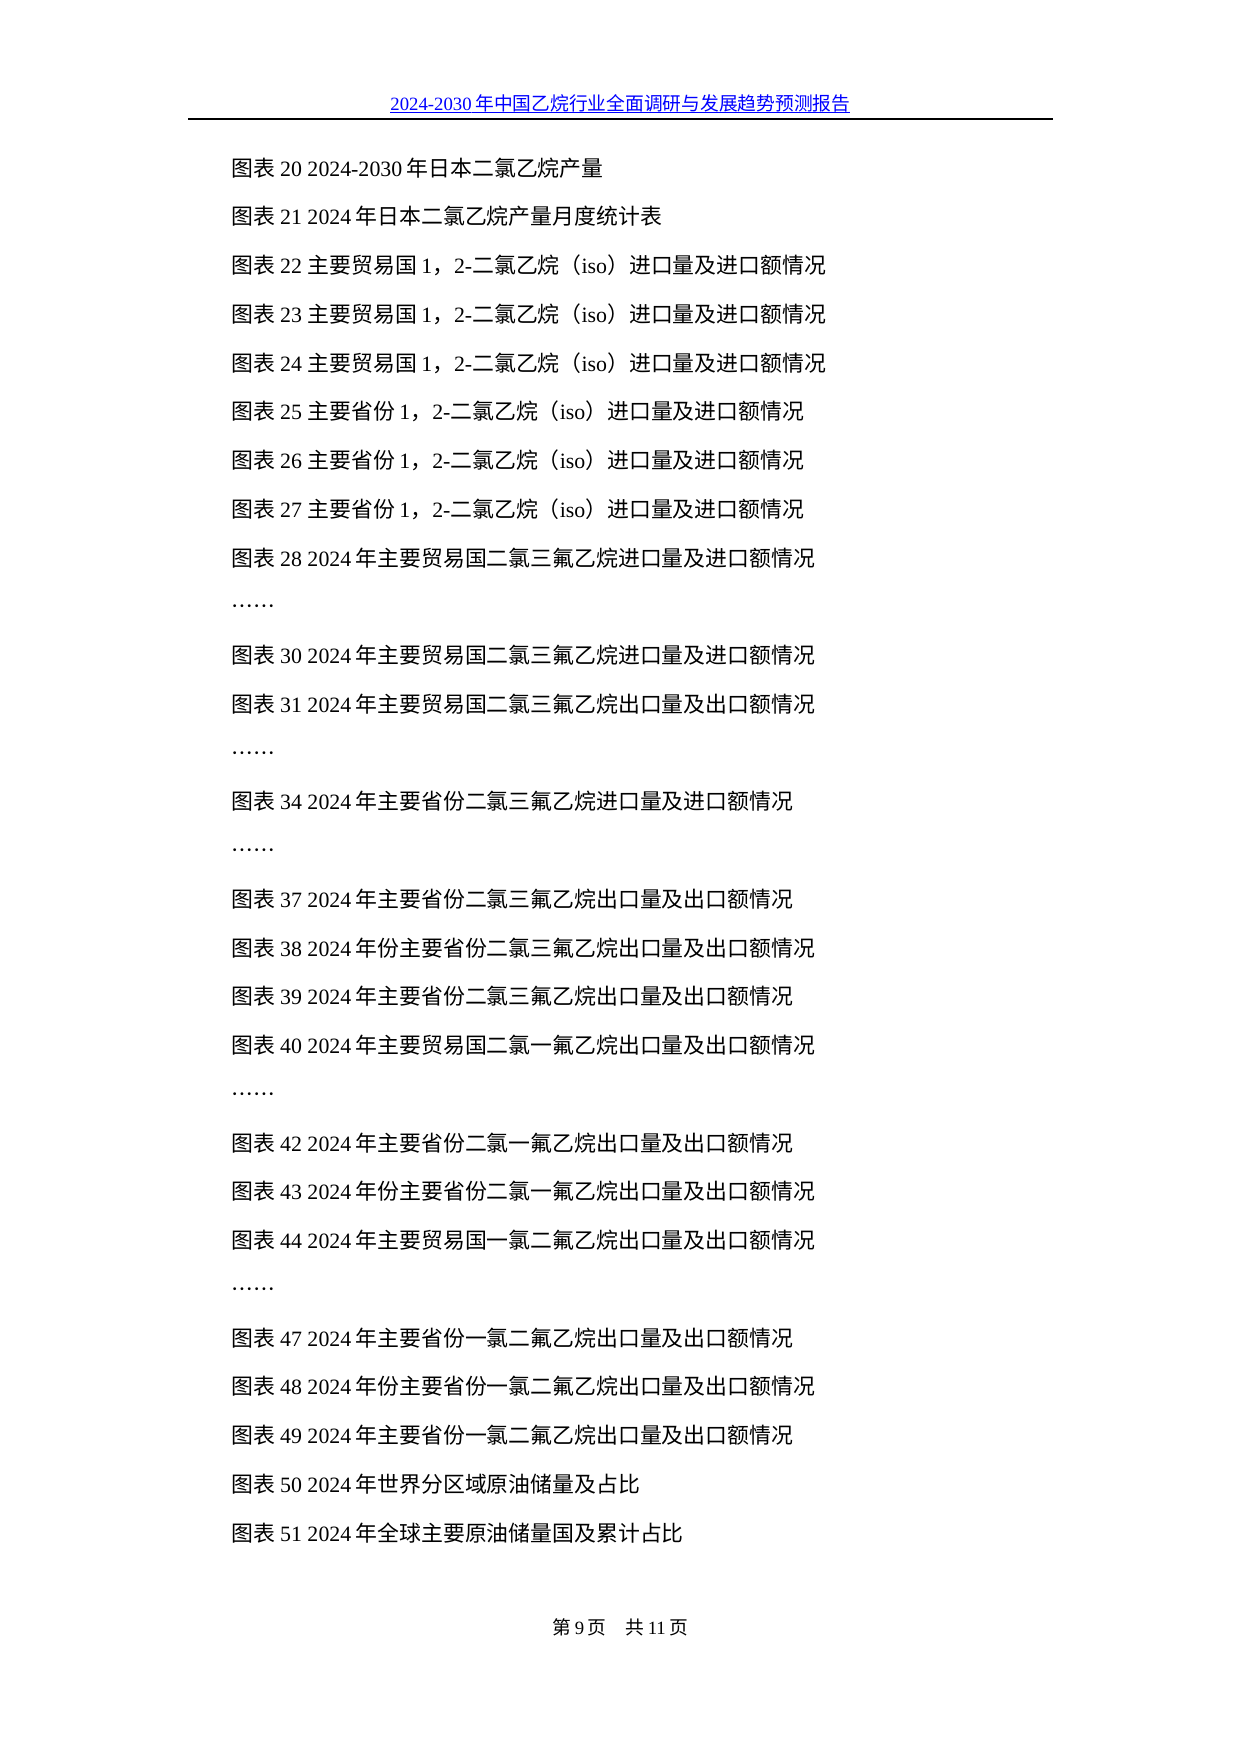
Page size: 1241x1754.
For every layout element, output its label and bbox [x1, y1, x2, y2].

text [187, 150, 1053, 1548]
